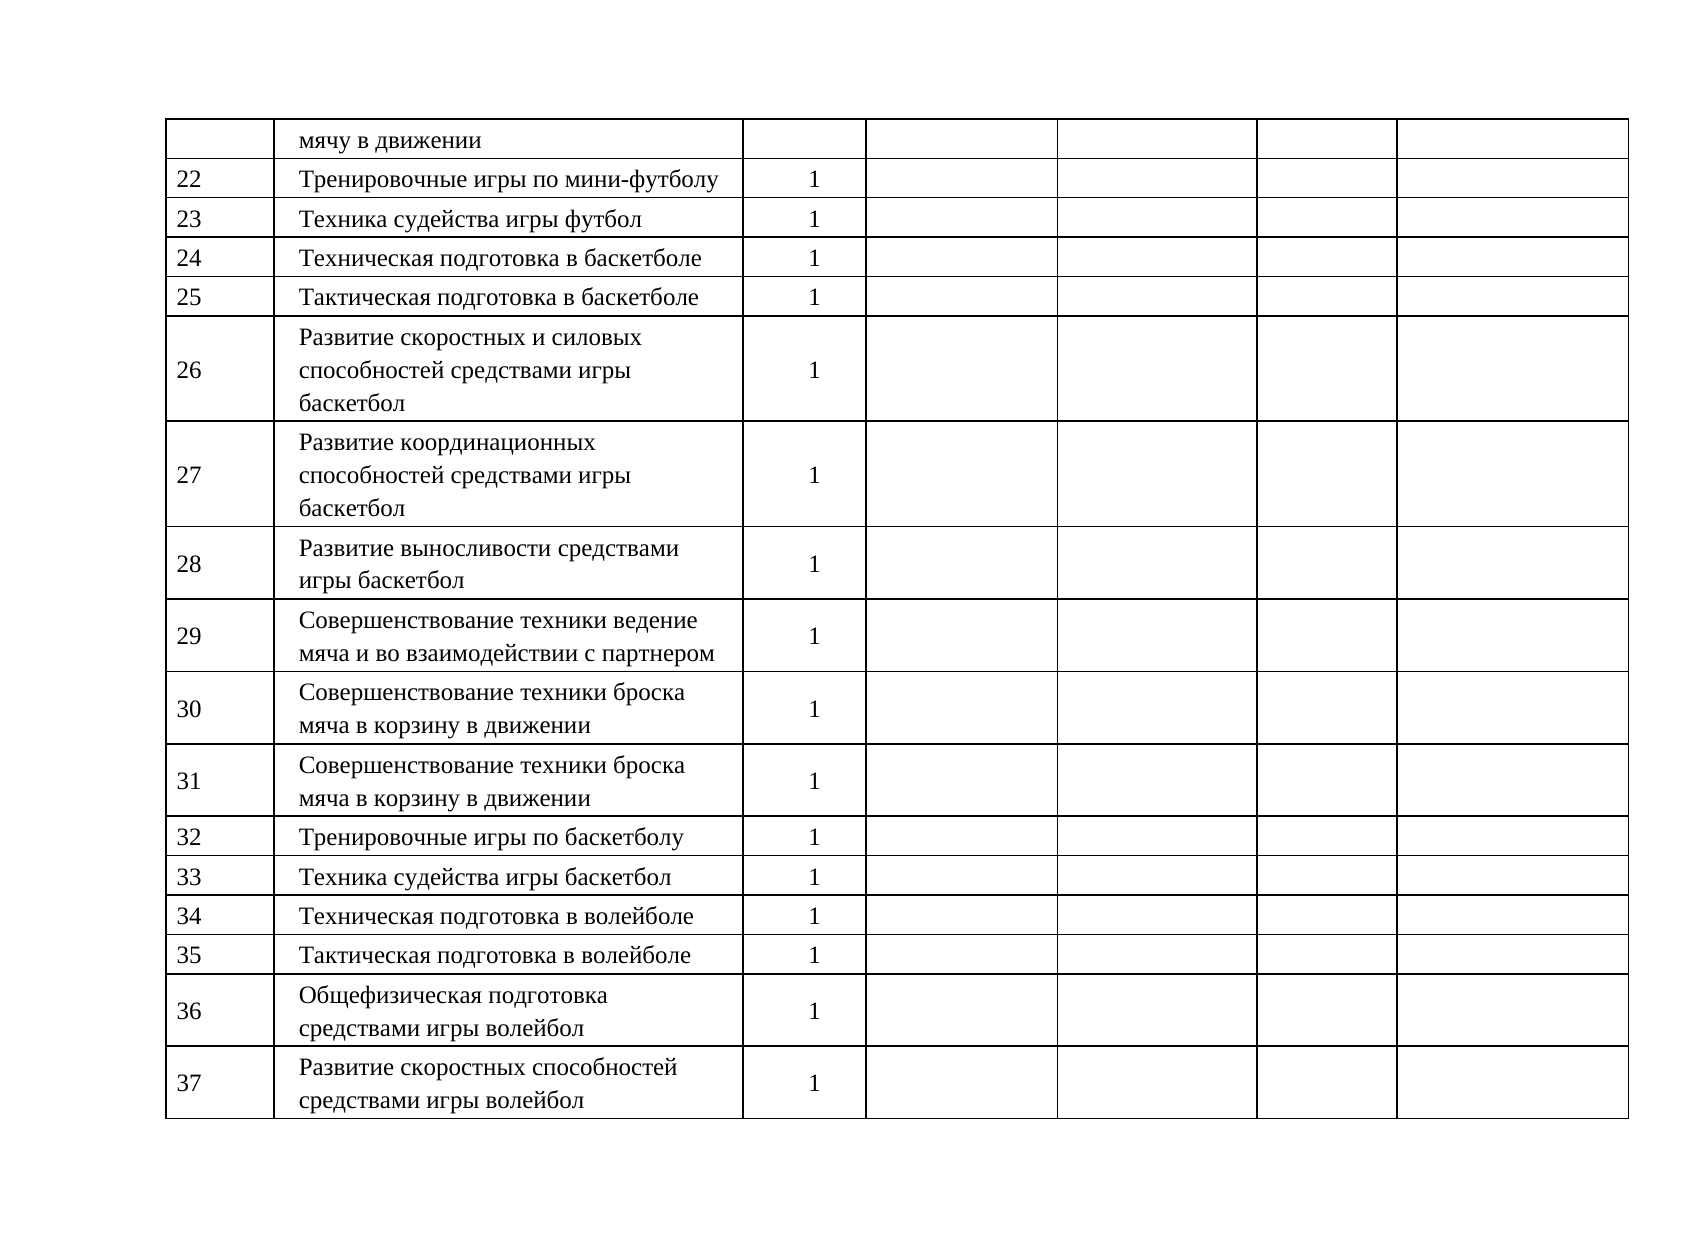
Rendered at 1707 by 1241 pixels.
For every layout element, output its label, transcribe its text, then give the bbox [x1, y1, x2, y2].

table_cell 21 [167, 120, 273, 157]
table_cell 1 [744, 317, 865, 420]
table_cell [867, 856, 1057, 894]
table_cell 33 [167, 856, 273, 894]
table_cell [1398, 527, 1628, 598]
table_cell Тренировочные игры по баскетболу [275, 817, 742, 855]
table_cell [1258, 120, 1396, 157]
table_cell [1398, 745, 1628, 815]
table_cell 35 [167, 935, 273, 973]
table_cell [1258, 745, 1396, 815]
table_cell Техника судейства игры футбол [275, 198, 742, 236]
table_cell 23 [167, 198, 273, 236]
table_cell [1398, 856, 1628, 894]
table_cell 27 [167, 422, 273, 526]
table_cell [1058, 817, 1256, 855]
table_cell [1058, 896, 1256, 933]
table_cell [867, 817, 1057, 855]
table_cell [1398, 120, 1628, 157]
table_cell [1058, 120, 1256, 157]
table_cell Общефизическая подготовка средствами игры волейбол [275, 975, 742, 1045]
table_cell [1398, 159, 1628, 197]
table_cell [1058, 159, 1256, 197]
table_cell [867, 1047, 1057, 1118]
table_cell 29 [167, 600, 273, 671]
table_cell [1398, 600, 1628, 671]
table_cell Совершенствование техники броска мяча в корзину в движении [275, 672, 742, 743]
table_cell [1398, 238, 1628, 276]
table_cell Совершенствование техники ведение мяча и во взаимодействии с партнером [275, 600, 742, 671]
table_cell [867, 745, 1057, 815]
table_cell 1 [744, 238, 865, 276]
table_cell [1398, 935, 1628, 973]
table_cell [1058, 1047, 1256, 1118]
table_cell Развитие выносливости средствами игры баскетбол [275, 527, 742, 598]
table_cell Развитие скоростных способностей средствами игры волейбол [275, 1047, 742, 1118]
table_cell Развитие скоростных и силовых способностей средствами игры баскетбол [275, 317, 742, 420]
table_cell [1258, 422, 1396, 526]
table_cell Тренировочные игры по мини-футболу [275, 159, 742, 197]
table_cell 28 [167, 527, 273, 598]
table_cell Техника судейства игры баскетбол [275, 856, 742, 894]
table_cell [867, 422, 1057, 526]
table_cell [1398, 277, 1628, 315]
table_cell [275, 120, 742, 157]
table_cell [867, 159, 1057, 197]
table_cell Тактическая подготовка в волейболе [275, 935, 742, 973]
table_cell 1 [744, 817, 865, 855]
table_cell [1058, 745, 1256, 815]
table_cell 1 [744, 975, 865, 1045]
table_cell [1258, 198, 1396, 236]
table_cell [867, 317, 1057, 420]
table_cell [867, 600, 1057, 671]
table_cell 1 [744, 277, 865, 315]
table_cell 30 [167, 672, 273, 743]
table_cell Тактическая подготовка в баскетболе [275, 277, 742, 315]
table_cell [867, 975, 1057, 1045]
table_cell [1058, 238, 1256, 276]
table_cell 31 [167, 745, 273, 815]
table_cell [1258, 856, 1396, 894]
table_cell [867, 672, 1057, 743]
table_cell 1 [744, 527, 865, 598]
table_cell 1 [744, 745, 865, 815]
table_cell Совершенствование техники броска мяча в корзину в движении [275, 745, 742, 815]
table_cell 34 [167, 896, 273, 933]
table_cell 22 [167, 159, 273, 197]
table_cell Техническая подготовка в волейболе [275, 896, 742, 933]
table_cell [867, 527, 1057, 598]
table_cell [1398, 1047, 1628, 1118]
table_cell [1058, 935, 1256, 973]
table_cell [1258, 896, 1396, 933]
table_cell 25 [167, 277, 273, 315]
table_cell [1258, 317, 1396, 420]
table_cell [867, 238, 1057, 276]
table_cell [1058, 600, 1256, 671]
table_cell [867, 896, 1057, 933]
table_cell 1 [744, 896, 865, 933]
table_cell [1058, 422, 1256, 526]
table_cell [1398, 817, 1628, 855]
table_cell [1258, 238, 1396, 276]
table_cell 36 [167, 975, 273, 1045]
table_cell [1058, 317, 1256, 420]
table_cell [1398, 975, 1628, 1045]
table_cell [1058, 856, 1256, 894]
table_cell [867, 120, 1057, 157]
table_cell [1258, 817, 1396, 855]
table_cell [1058, 672, 1256, 743]
table_cell [1058, 975, 1256, 1045]
table_cell 1 [744, 600, 865, 671]
table_cell [867, 198, 1057, 236]
table_cell [1398, 198, 1628, 236]
table_cell [1258, 600, 1396, 671]
table_cell [1258, 935, 1396, 973]
table_cell [867, 277, 1057, 315]
table_cell 1 [744, 1047, 865, 1118]
table_cell [1398, 896, 1628, 933]
table_cell [1258, 1047, 1396, 1118]
table_cell [1058, 527, 1256, 598]
table_cell Развитие координационных способностей средствами игры баскетбол [275, 422, 742, 526]
table_cell 1 [744, 935, 865, 973]
table_cell [1398, 317, 1628, 420]
table_cell 24 [167, 238, 273, 276]
table_cell 1 [744, 856, 865, 894]
table_cell 1 [744, 159, 865, 197]
table_cell 26 [167, 317, 273, 420]
table_cell [1058, 198, 1256, 236]
table_cell 1 [744, 120, 865, 157]
table_cell Техническая подготовка в баскетболе [275, 238, 742, 276]
table_cell 1 [744, 422, 865, 526]
table_cell [1258, 527, 1396, 598]
table_cell [1398, 422, 1628, 526]
table_cell [1258, 975, 1396, 1045]
table_cell [1398, 672, 1628, 743]
table_cell [1258, 159, 1396, 197]
table_cell [1058, 277, 1256, 315]
table_cell [1258, 277, 1396, 315]
table_cell 32 [167, 817, 273, 855]
table_cell 37 [167, 1047, 273, 1118]
table_cell 1 [744, 672, 865, 743]
table_cell [867, 935, 1057, 973]
table_cell 1 [744, 198, 865, 236]
table_cell [1258, 672, 1396, 743]
